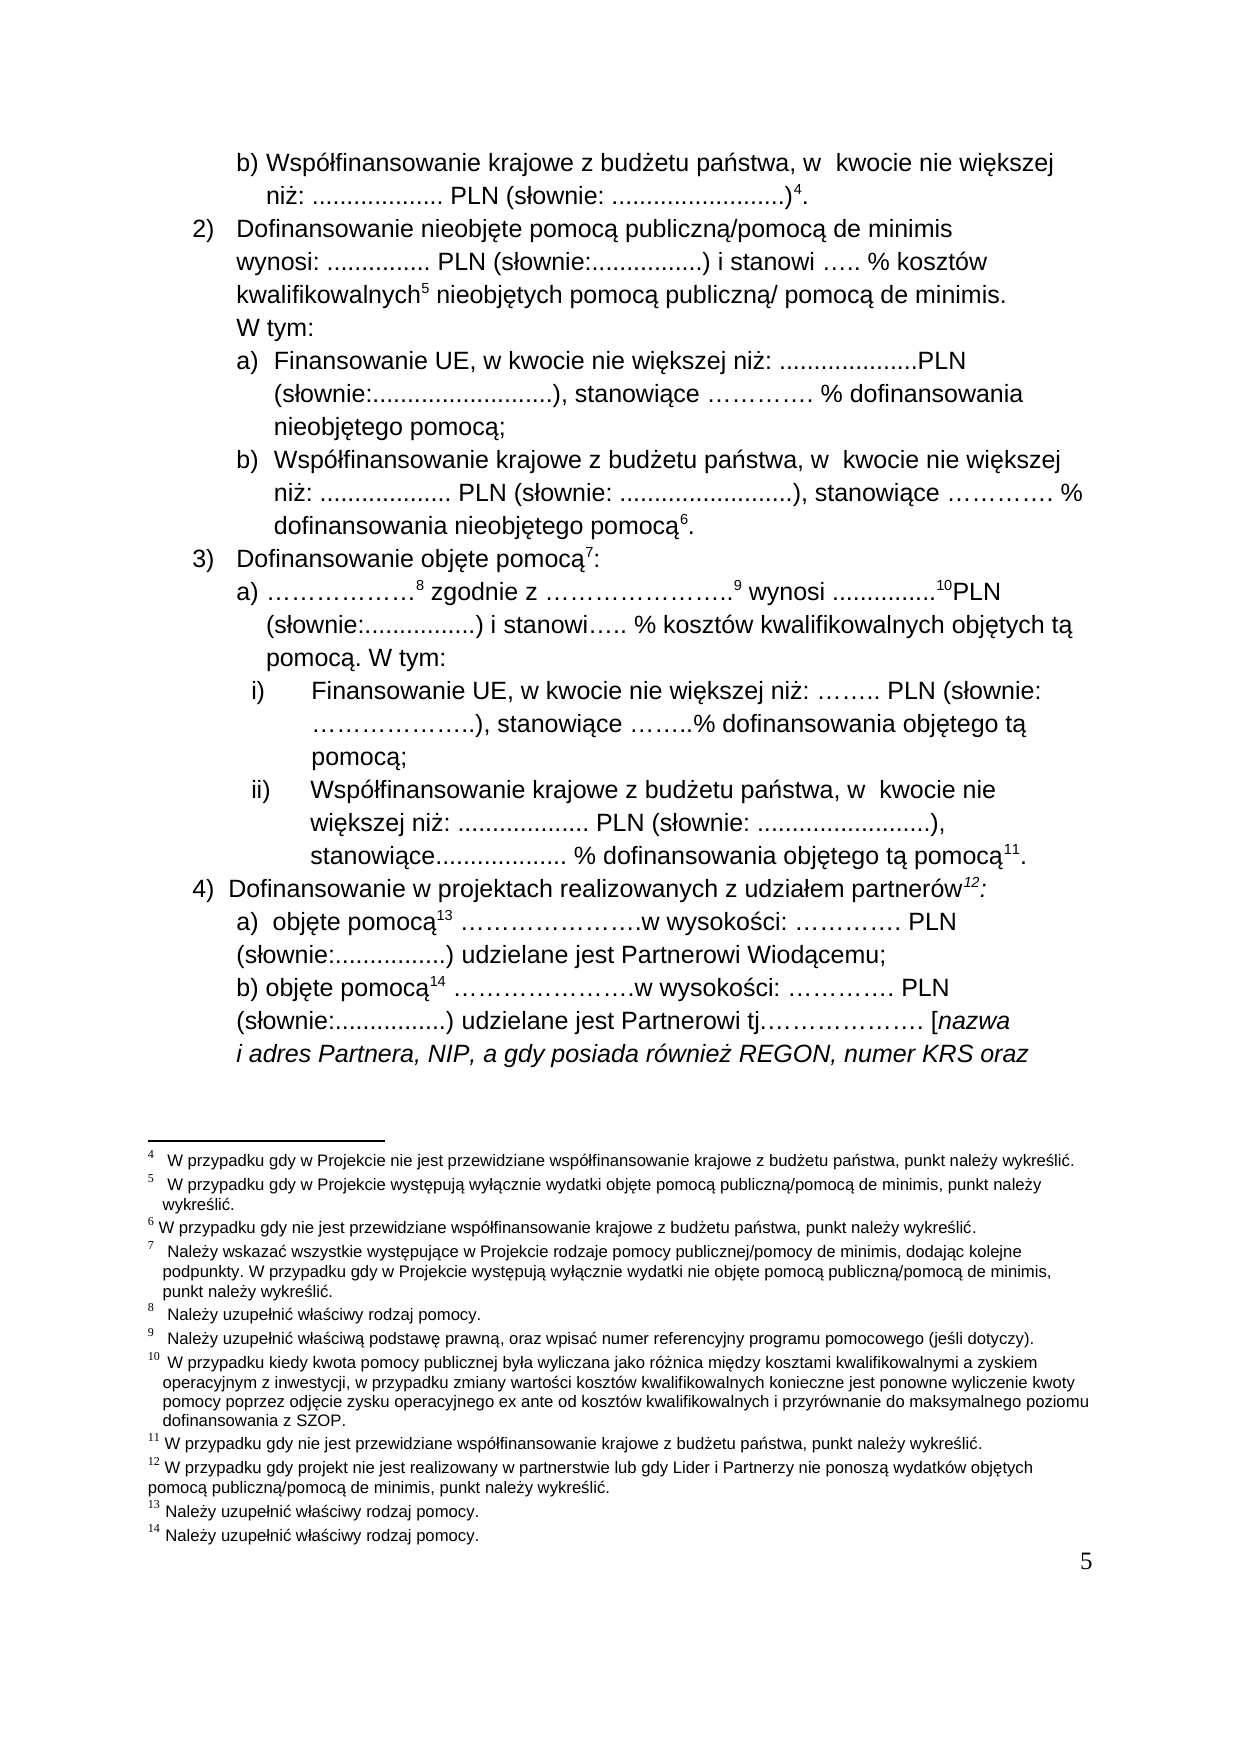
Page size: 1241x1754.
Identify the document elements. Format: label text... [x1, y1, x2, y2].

list Współfinansowanie krajowe z budżetu państwa, w kwocie nie większej niż: ................... PLN (słownie: .........................), stanowiące …………. % dofinansowania nieobjętego pomocą. [236, 445, 1093, 539]
list Współfinansowanie krajowe z budżetu państwa, w kwocie nie większej niż: ................... PLN (słownie: .........................), stanowiące................... % dofinansowania objętego tą pomocą. [251, 775, 1093, 870]
list Dofinansowanie nieobjęte pomocą publiczną/pomocą de minimis wynosi: ............... PLN (słownie:................) i stanowi ….. % kosztów kwalifikowalnych nieobjętych pomocą publiczną/ pomocą de minimis. W tym: [192, 214, 1093, 341]
list Finansowanie UE, w kwocie nie większej niż: ....................PLN (słownie:..........................), stanowiące …………. % dofinansowania nieobjętego pomocą; [236, 346, 1093, 441]
list Finansowanie UE, w kwocie nie większej niż: …….. PLN (słownie:………………..), stanowiące ……..% dofinansowania objętego tą pomocą; [251, 676, 1093, 771]
list Dofinansowanie objęte pomocą: [192, 544, 1093, 573]
text 4) Dofinansowanie w projektach realizowanych z udziałem partnerów: [192, 874, 1093, 903]
list Współfinansowanie krajowe z budżetu państwa, w kwocie nie większej niż: ................... PLN (słownie: .........................). [236, 148, 1093, 209]
text b) objęte pomocą ………………….w wysokości: …………. PLN (słownie:................) udzielane jest Partnerowi tj.………………. [nazwa i adres Partnera, NIP, a gdy posiada również REGON, numer KRS oraz kapitał zakładowy lub informacja o wpisie do centralnej ewidencji i informacji o działalności gospodarczej]. [236, 973, 1093, 1068]
list ……………… zgodnie z ………………….. wynosi ...............PLN (słownie:................) i stanowi….. % kosztów kwalifikowalnych objętych tą pomocą. W tym: [236, 577, 1093, 672]
text a) objęte pomocą ………………….w wysokości: …………. PLN (słownie:................) udzielane jest Partnerowi Wiodącemu; [236, 907, 1093, 969]
